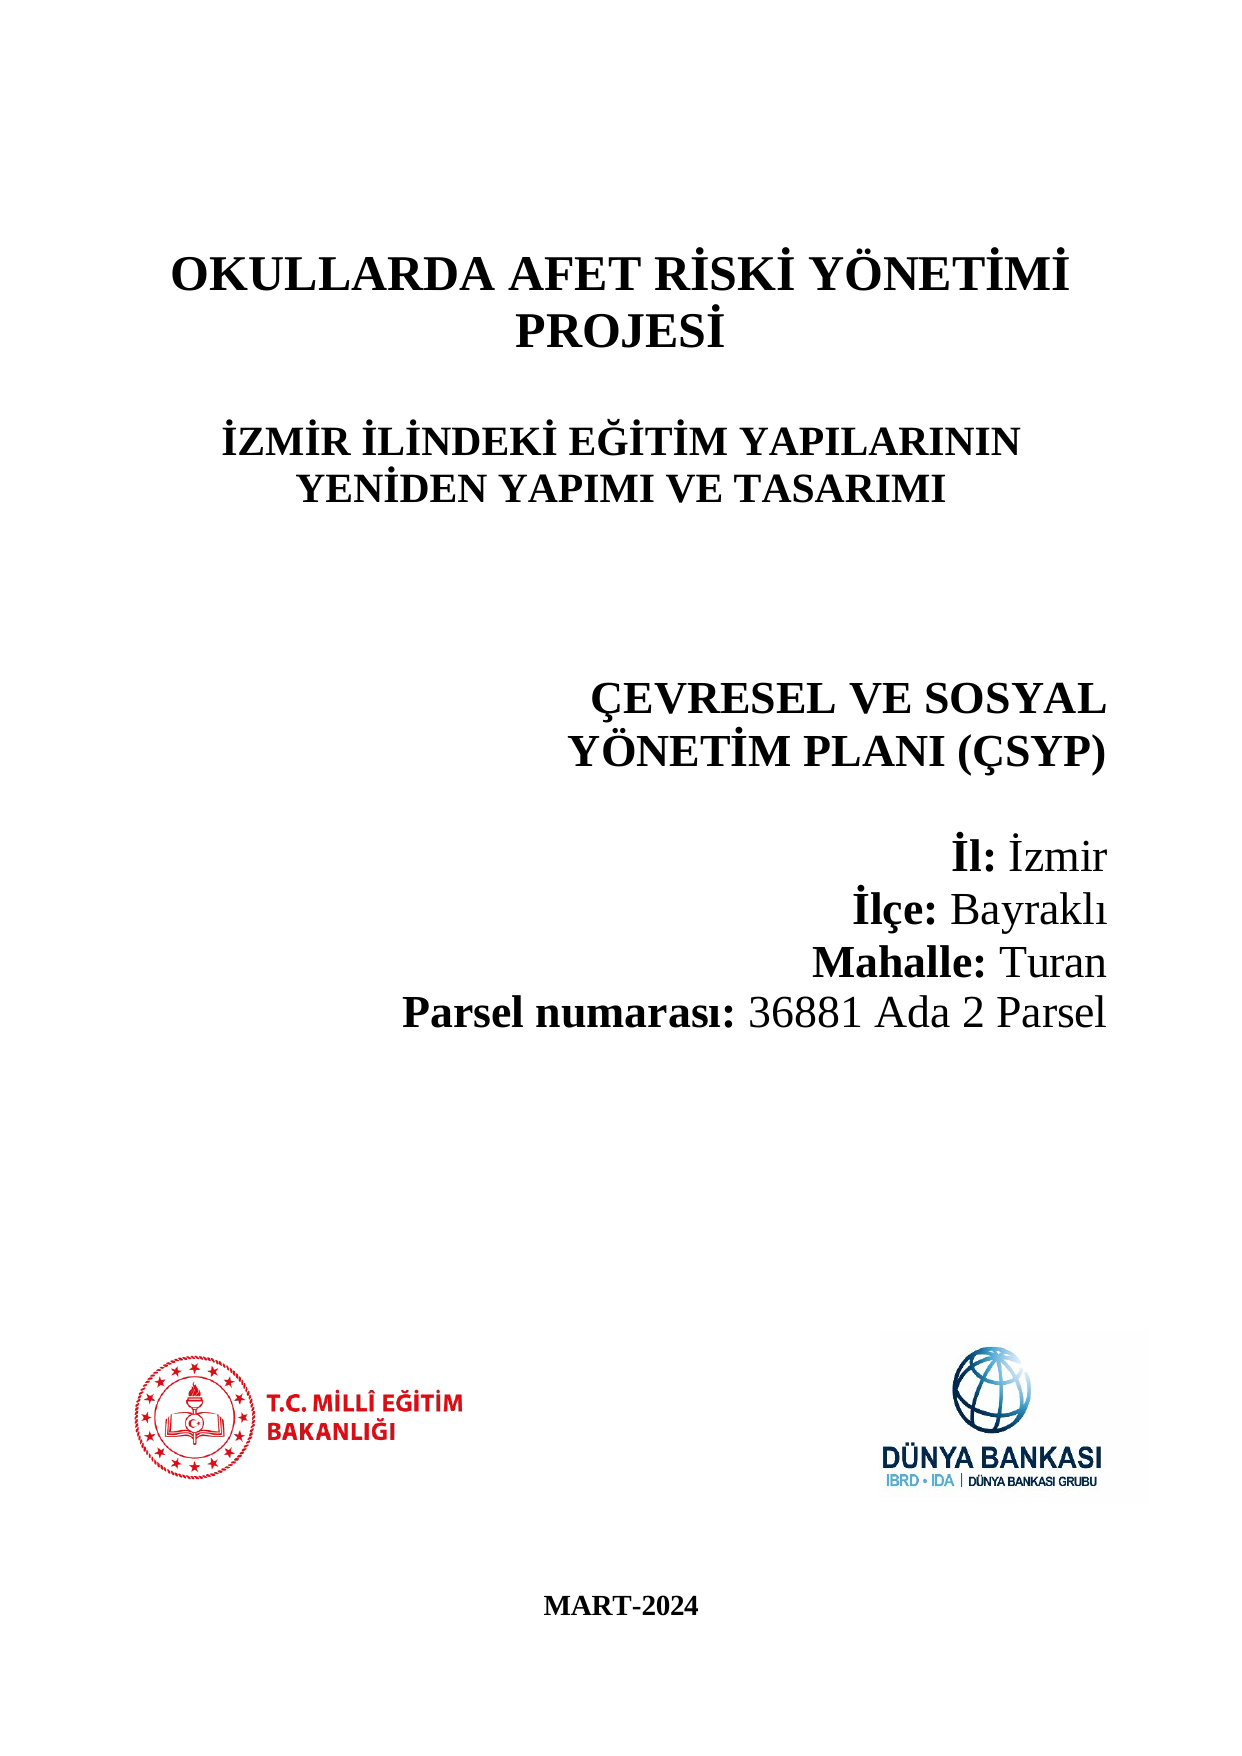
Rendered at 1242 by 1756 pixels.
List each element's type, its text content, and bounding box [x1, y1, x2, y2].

picture [879, 1330, 1148, 1503]
picture [127, 1339, 478, 1483]
text MART-2024 [543, 1588, 733, 1621]
table_cell ÇEVRESEL VE SOSYAL YÖNETİM PLANI (ÇSYP) İl: İzmir İlçe: Bayraklı Mahalle: Turan Parsel numarası: 36881 Ada 2 Parsel [165, 592, 1113, 1040]
table_header OKULLARDA AFET RİSKİ YÖNETİMİ PROJESİ İZMİR İLİNDEKİ EĞİTİM YAPILARININ YENİDEN YAPIMI VE TASARIMI [165, 246, 1113, 592]
